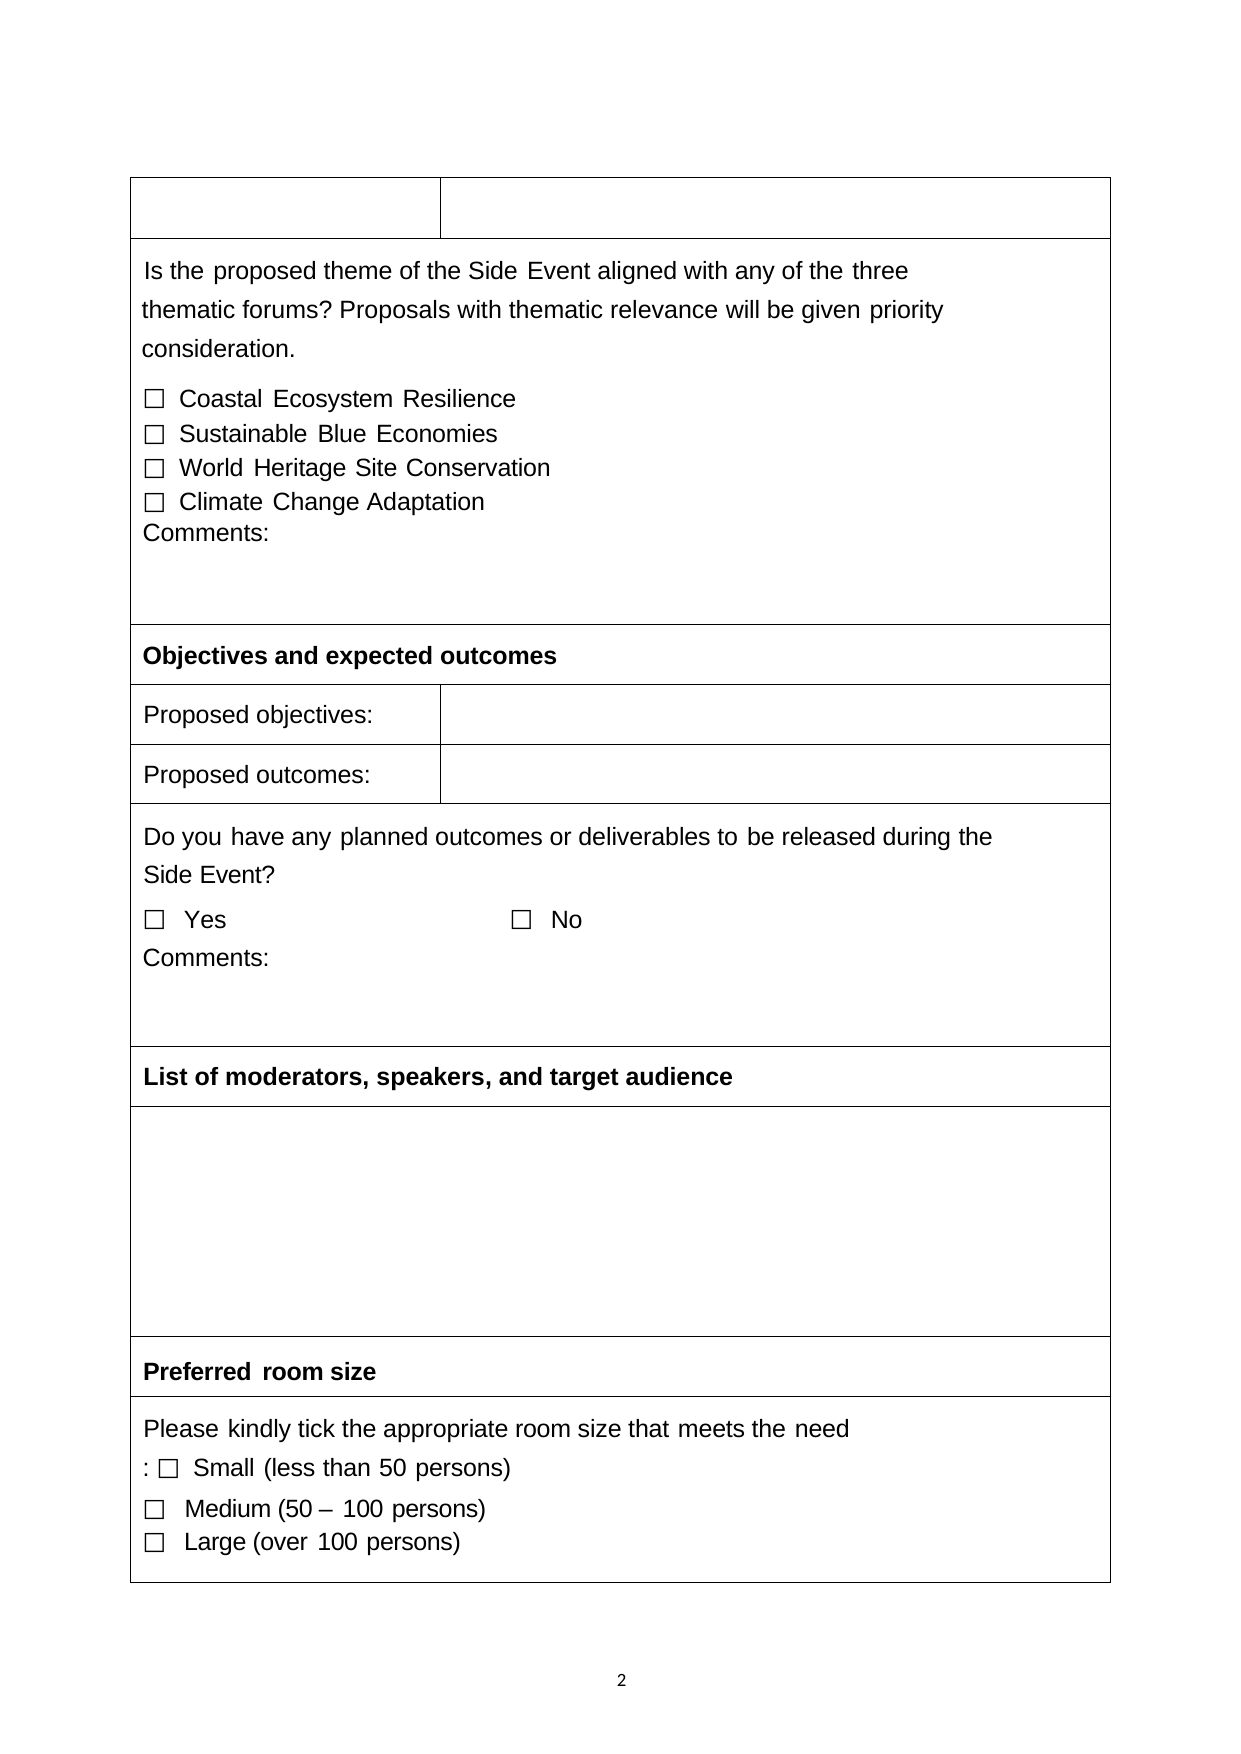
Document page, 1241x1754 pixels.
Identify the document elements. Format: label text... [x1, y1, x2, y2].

table_cell [131, 1107, 1110, 1336]
table_cell Is the proposed theme of the Side Event aligned with any of the three thematic forums? Proposals with thematic relevance will be given priority consideration. □ Coastal Ecosystem Resilience □ Sustainable Blue Economies □ World Heritage Site Conservation □ Climate Change Adaptation Comments: [131, 239, 1110, 624]
table_cell Proposed objectives: [131, 685, 440, 744]
table_cell Objectives and expected outcomes [131, 625, 1110, 684]
table_cell List of moderators, speakers, and target audience [131, 1047, 1110, 1106]
table_cell Preferred room size [131, 1337, 1110, 1396]
table_header [441, 178, 1110, 238]
table_cell Proposed outcomes: [131, 745, 440, 803]
table_header [131, 178, 440, 238]
table_cell Do you have any planned outcomes or deliverables to be released during the Side Event? □ Yes □ No Comments: [131, 804, 1110, 1046]
table_cell [441, 685, 1110, 744]
table_cell Please kindly tick the appropriate room size that meets the need : □ Small (less than 50 persons) □ Medium (50 – 100 persons) □ Large (over 100 persons) [131, 1397, 1110, 1581]
table_cell [441, 745, 1110, 803]
